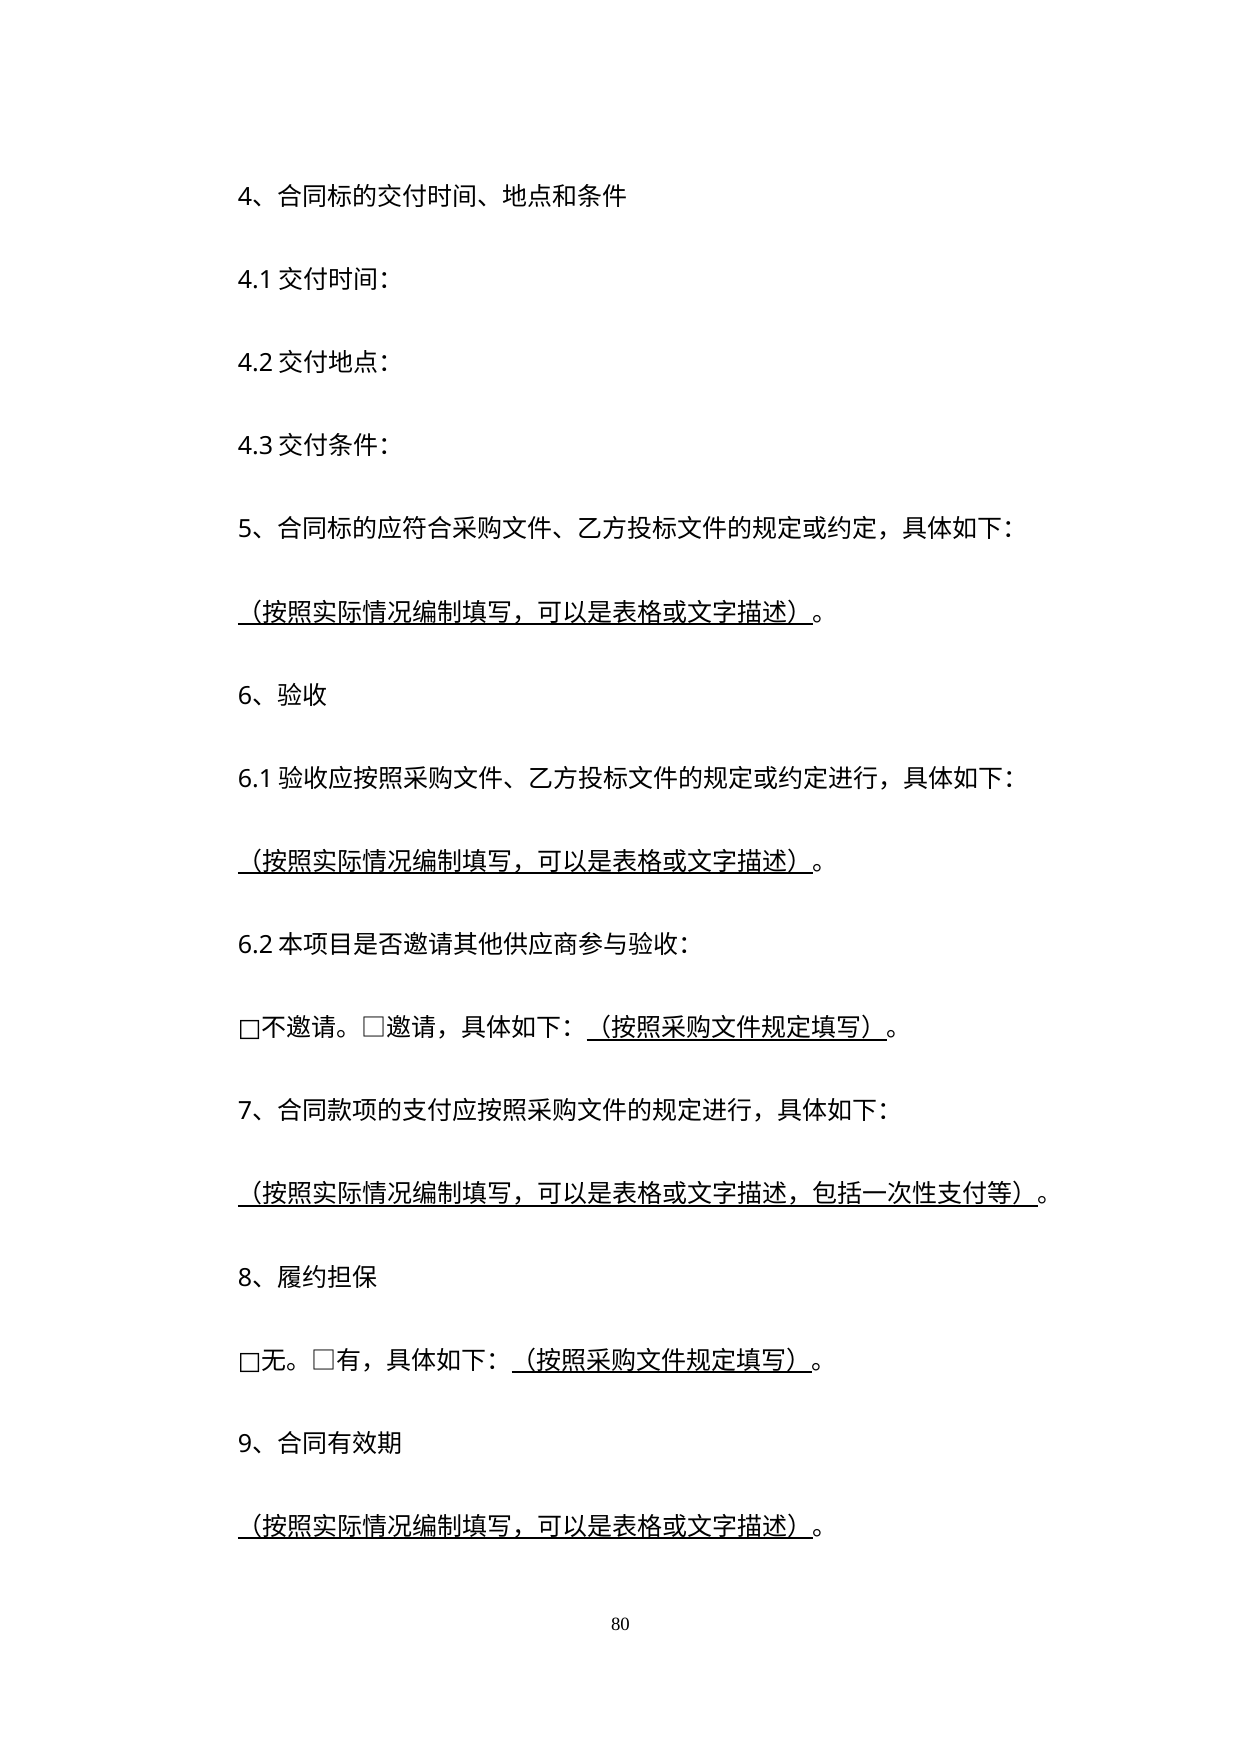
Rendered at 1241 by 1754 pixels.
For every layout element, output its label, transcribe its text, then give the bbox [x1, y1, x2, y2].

text 4.1交付时间： [187, 245, 1053, 310]
text 4、合同标的交付时间、地点和条件 [187, 162, 1053, 227]
text 6、验收 [187, 661, 1053, 726]
text □无。□有，具体如下：（按照采购文件规定填写）。 [187, 1326, 1053, 1391]
text 9、合同有效期 [187, 1409, 1053, 1474]
text □不邀请。□邀请，具体如下：（按照采购文件规定填写）。 [187, 993, 1053, 1058]
text （按照实际情况编制填写，可以是表格或文字描述，包括一次性支付等）。 [187, 1159, 1053, 1224]
text 4.3交付条件： [187, 411, 1053, 476]
text 4.2交付地点： [187, 328, 1053, 393]
text 5、合同标的应符合采购文件、乙方投标文件的规定或约定，具体如下： [187, 494, 1053, 559]
text （按照实际情况编制填写，可以是表格或文字描述）。 [187, 578, 1053, 643]
text （按照实际情况编制填写，可以是表格或文字描述）。 [187, 827, 1053, 892]
text 6.2本项目是否邀请其他供应商参与验收： [187, 910, 1053, 975]
text 8、履约担保 [187, 1243, 1053, 1308]
text 7、合同款项的支付应按照采购文件的规定进行，具体如下： [187, 1076, 1053, 1141]
text 6.1验收应按照采购文件、乙方投标文件的规定或约定进行，具体如下： [187, 744, 1053, 809]
text （按照实际情况编制填写，可以是表格或文字描述）。 [187, 1492, 1053, 1557]
